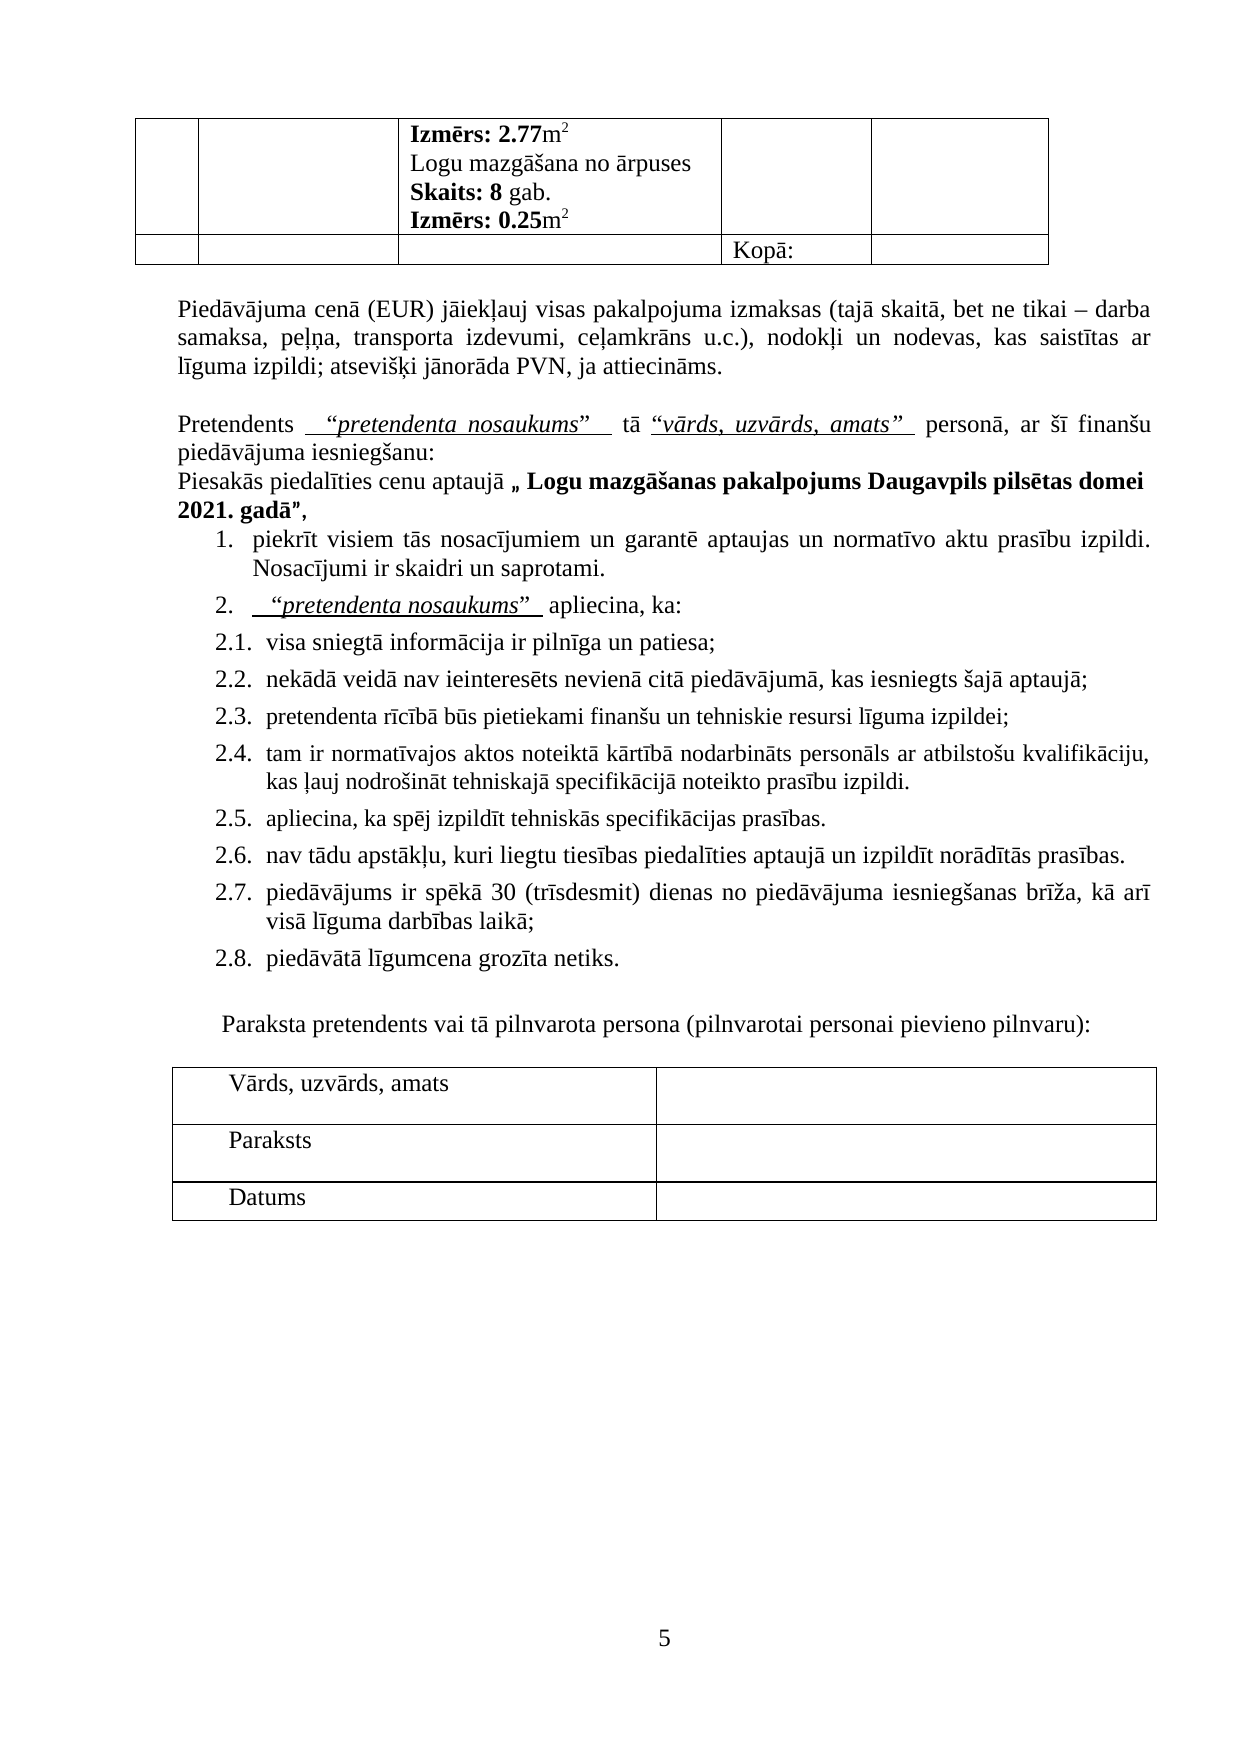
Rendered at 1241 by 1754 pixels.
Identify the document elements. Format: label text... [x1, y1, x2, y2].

list “pretendenta nosaukums” apliecina, ka: [215, 590, 1152, 619]
text Paraksta pretendents vai tā pilnvarota persona (pilnvarotai personai pievieno pilnvaru): [221, 1009, 1152, 1038]
list piedāvājums ir spēkā 30 (trīsdesmit) dienas no piedāvājuma iesniegšanas brīža, kā arī visā līguma darbības laikā; [215, 877, 1152, 935]
text Pretendents “pretendenta nosaukums” tā “vārds, uzvārds, amats” personā, ar šī finanšu piedāvājuma iesniegšanu: [177, 409, 1152, 466]
table_cell [722, 119, 871, 234]
list visa sniegtā informācija ir pilnīga un patiesa; [215, 627, 1152, 656]
list nav tādu apstākļu, kuri liegtu tiesības piedalīties aptaujā un izpildīt norādītās prasības. [215, 840, 1152, 869]
list tam ir normatīvajos aktos noteiktā kārtībā nodarbināts personāls ar atbilstošu kvalifikāciju, kas ļauj nodrošināt tehniskajā specifikācijā noteikto prasību izpildi. [215, 738, 1152, 795]
table_cell [657, 1183, 1156, 1220]
table_cell [136, 235, 198, 264]
table_cell [399, 235, 721, 264]
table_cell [199, 119, 398, 234]
text Piedāvājuma cenā (EUR) jāiekļauj visas pakalpojuma izmaksas (tajā skaitā, bet ne tikai – darba samaksa, peļņa, transporta izdevumi, ceļamkrāns u.c.), nodokļi un nodevas, kas saistītas ar līguma izpildi; atsevišķi jānorāda PVN, ja attiecināms. [177, 294, 1152, 380]
table_cell Kopā: [722, 235, 871, 264]
list nekādā veidā nav ieinteresēts nevienā citā piedāvājumā, kas iesniegts šajā aptaujā; [215, 664, 1152, 693]
list pretendenta rīcībā būs pietiekami finanšu un tehniskie resursi līguma izpildei; [215, 701, 1152, 730]
table_cell Datums [173, 1183, 656, 1220]
table_cell 2. [136, 119, 198, 234]
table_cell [399, 119, 721, 234]
text Piesakās piedalīties cenu aptaujā „ Logu mazgāšanas pakalpojums Daugavpils pilsētas domei 2021. gadā”, [177, 466, 1152, 524]
table_cell Paraksts [173, 1125, 656, 1181]
list apliecina, ka spēj izpildīt tehniskās specifikācijas prasības. [215, 803, 1152, 832]
table_cell [199, 235, 398, 264]
table_cell [872, 235, 1048, 264]
table_cell [872, 119, 1048, 234]
list piedāvātā līgumcena grozīta netiks. [215, 943, 1152, 972]
table_cell [657, 1125, 1156, 1181]
table_header Vārds, uzvārds, amats [173, 1068, 656, 1124]
table_header [657, 1068, 1156, 1124]
list piekrīt visiem tās nosacījumiem un garantē aptaujas un normatīvo aktu prasību izpildi. Nosacījumi ir skaidri un saprotami. [215, 524, 1152, 582]
